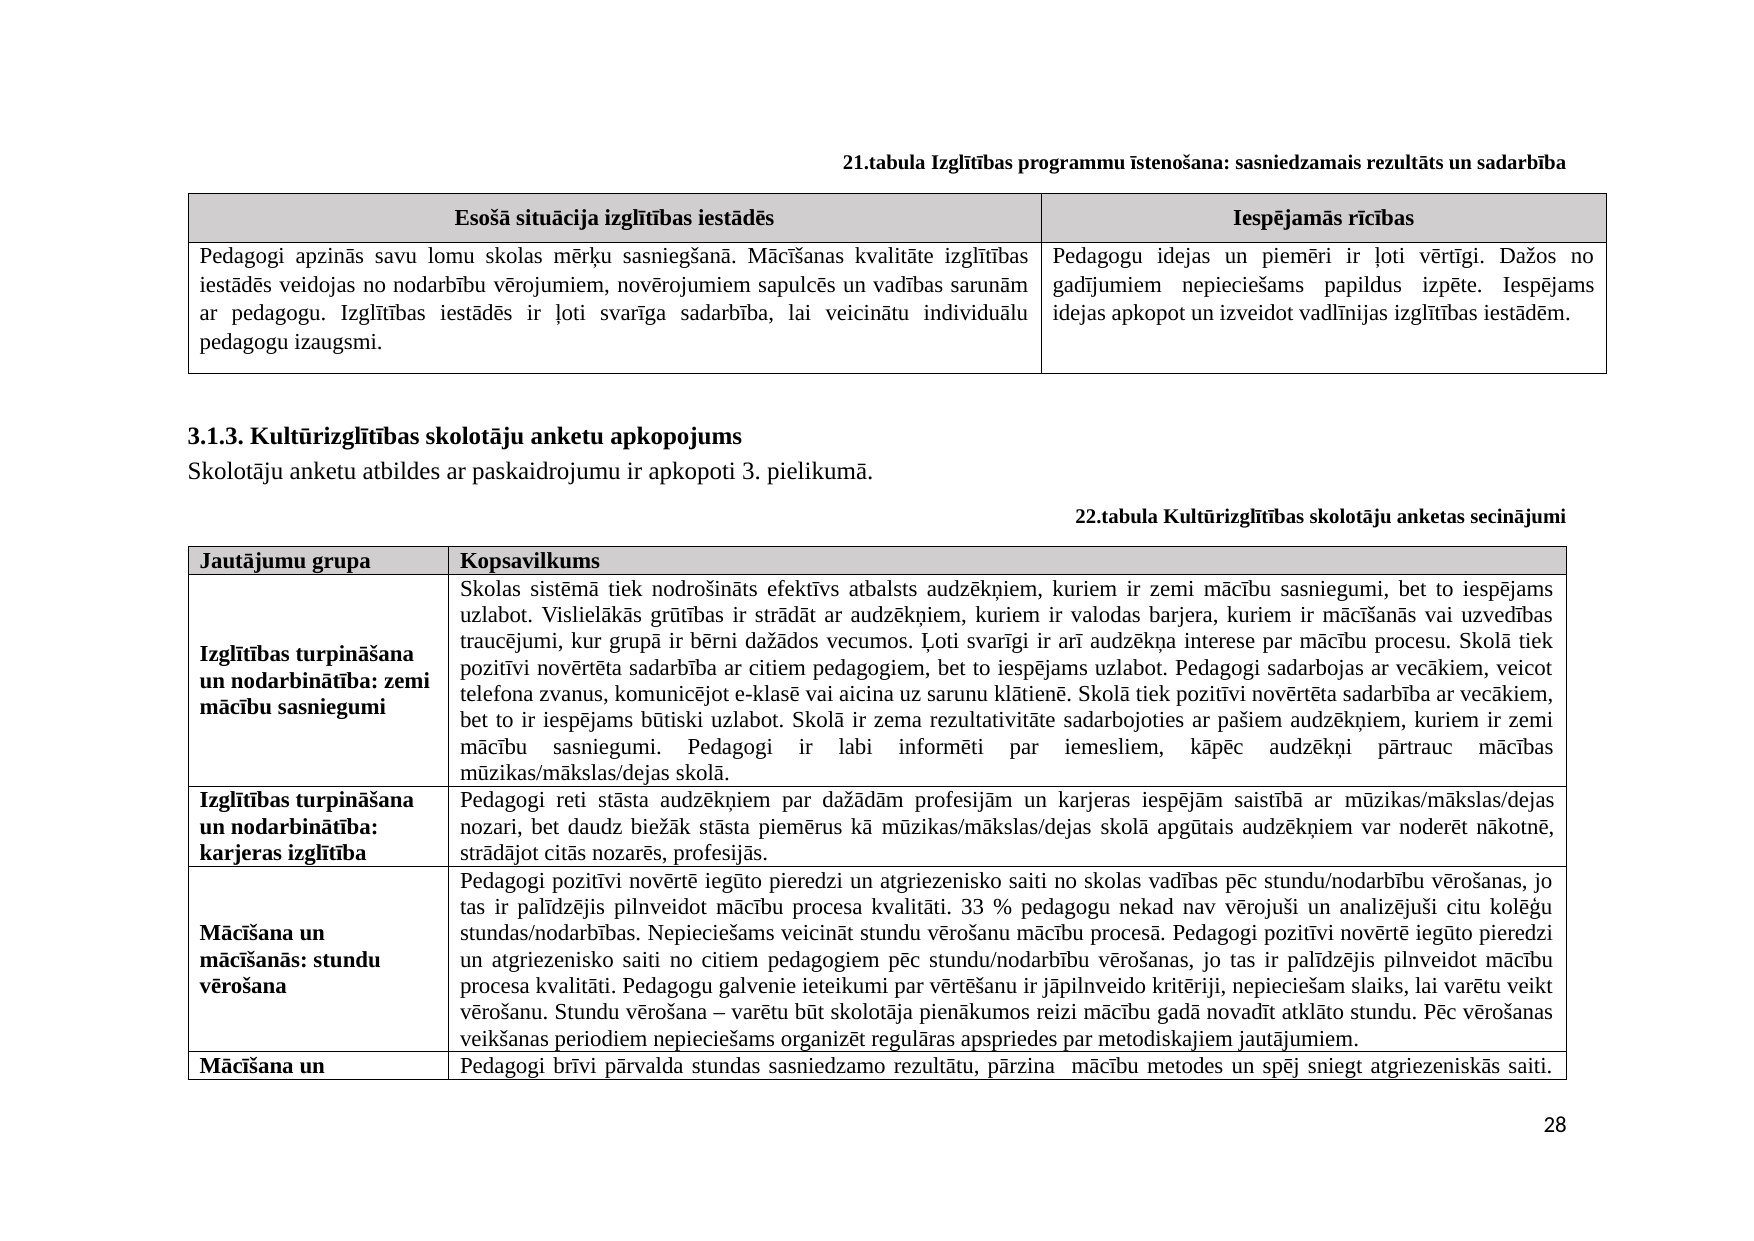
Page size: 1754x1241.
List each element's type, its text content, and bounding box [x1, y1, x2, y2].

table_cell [449, 1052, 1566, 1078]
table_cell Pedagogu idejas un piemēri ir ļoti vērtīgi. Dažos no gadījumiem nepieciešams papildus izpēte. Iespējams idejas apkopot un izveidot vadlīnijas izglītības iestādēm. [1042, 243, 1606, 373]
text 21.tabula Izglītības programmu īstenošana: sasniedzamais rezultāts un sadarbība [187, 150, 1566, 174]
table_cell Skolas sistēmā tiek nodrošināts efektīvs atbalsts audzēkņiem, kuriem ir zemi mācību sasniegumi, bet to iespējams uzlabot. Vislielākās grūtības ir strādāt ar audzēkņiem, kuriem ir valodas barjera, kuriem ir mācīšanās vai uzvedības traucējumi, kur grupā ir bērni dažādos vecumos. Ļoti svarīgi ir arī audzēkņa interese par mācību procesu. Skolā tiek pozitīvi novērtēta sadarbība ar citiem pedagogiem, bet to iespējams uzlabot. Pedagogi sadarbojas ar vecākiem, veicot telefona zvanus, komunicējot e-klasē vai aicina uz sarunu klātienē. Skolā tiek pozitīvi novērtēta sadarbība ar vecākiem, bet to ir iespējams būtiski uzlabot. Skolā ir zema rezultativitāte sadarbojoties ar pašiem audzēkņiem, kuriem ir zemi mācību sasniegumi. Pedagogi ir labi informēti par iemesliem, kāpēc audzēkņi pārtrauc mācības mūzikas/mākslas/dejas skolā. [449, 575, 1566, 786]
subtitle 3.1.3. Kultūrizglītības skolotāju anketu apkopojums [187, 421, 1566, 450]
table_cell Izglītības turpināšana un nodarbinātība: zemi mācību sasniegumi [189, 575, 448, 786]
table_cell Izglītības turpināšana un nodarbinātība: karjeras izglītība [189, 787, 448, 866]
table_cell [189, 1052, 448, 1078]
text Skolotāju anketu atbildes ar paskaidrojumu ir apkopoti 3. pielikumā. [187, 456, 1566, 485]
text 22.tabula Kultūrizglītības skolotāju anketas secinājumi [187, 504, 1566, 528]
table_header Iespējamās rīcības [1042, 194, 1606, 242]
table_cell Pedagogi pozitīvi novērtē iegūto pieredzi un atgriezenisko saiti no skolas vadības pēc stundu/nodarbību vērošanas, jo tas ir palīdzējis pilnveidot mācību procesa kvalitāti. 33 % pedagogu nekad nav vērojuši un analizējuši citu kolēģu stundas/nodarbības. Nepieciešams veicināt stundu vērošanu mācību procesā. Pedagogi pozitīvi novērtē iegūto pieredzi un atgriezenisko saiti no citiem pedagogiem pēc stundu/nodarbību vērošanas, jo tas ir palīdzējis pilnveidot mācību procesa kvalitāti. Pedagogu galvenie ieteikumi par vērtēšanu ir jāpilnveido kritēriji, nepieciešam slaiks, lai varētu veikt vērošanu. Stundu vērošana – varētu būt skolotāja pienākumos reizi mācību gadā novadīt atklāto stundu. Pēc vērošanas veikšanas periodiem nepieciešams organizēt regulāras apspriedes par metodiskajiem jautājumiem. [449, 867, 1566, 1051]
table_header Esošā situācija izglītības iestādēs [189, 194, 1041, 242]
table_cell Pedagogi apzinās savu lomu skolas mērķu sasniegšanā. Mācīšanas kvalitāte izglītības iestādēs veidojas no nodarbību vērojumiem, novērojumiem sapulcēs un vadības sarunām ar pedagogu. Izglītības iestādēs ir ļoti svarīga sadarbība, lai veicinātu individuālu pedagogu izaugsmi. [189, 243, 1041, 373]
table_cell Mācīšana un mācīšanās: stundu vērošana [189, 867, 448, 1051]
table_cell Pedagogi reti stāsta audzēkņiem par dažādām profesijām un karjeras iespējām saistībā ar mūzikas/mākslas/dejas nozari, bet daudz biežāk stāsta piemērus kā mūzikas/mākslas/dejas skolā apgūtais audzēkņiem var noderēt nākotnē, strādājot citās nozarēs, profesijās. [449, 787, 1566, 866]
table_header Jautājumu grupa [189, 547, 448, 574]
table_header Kopsavilkums [449, 547, 1566, 574]
